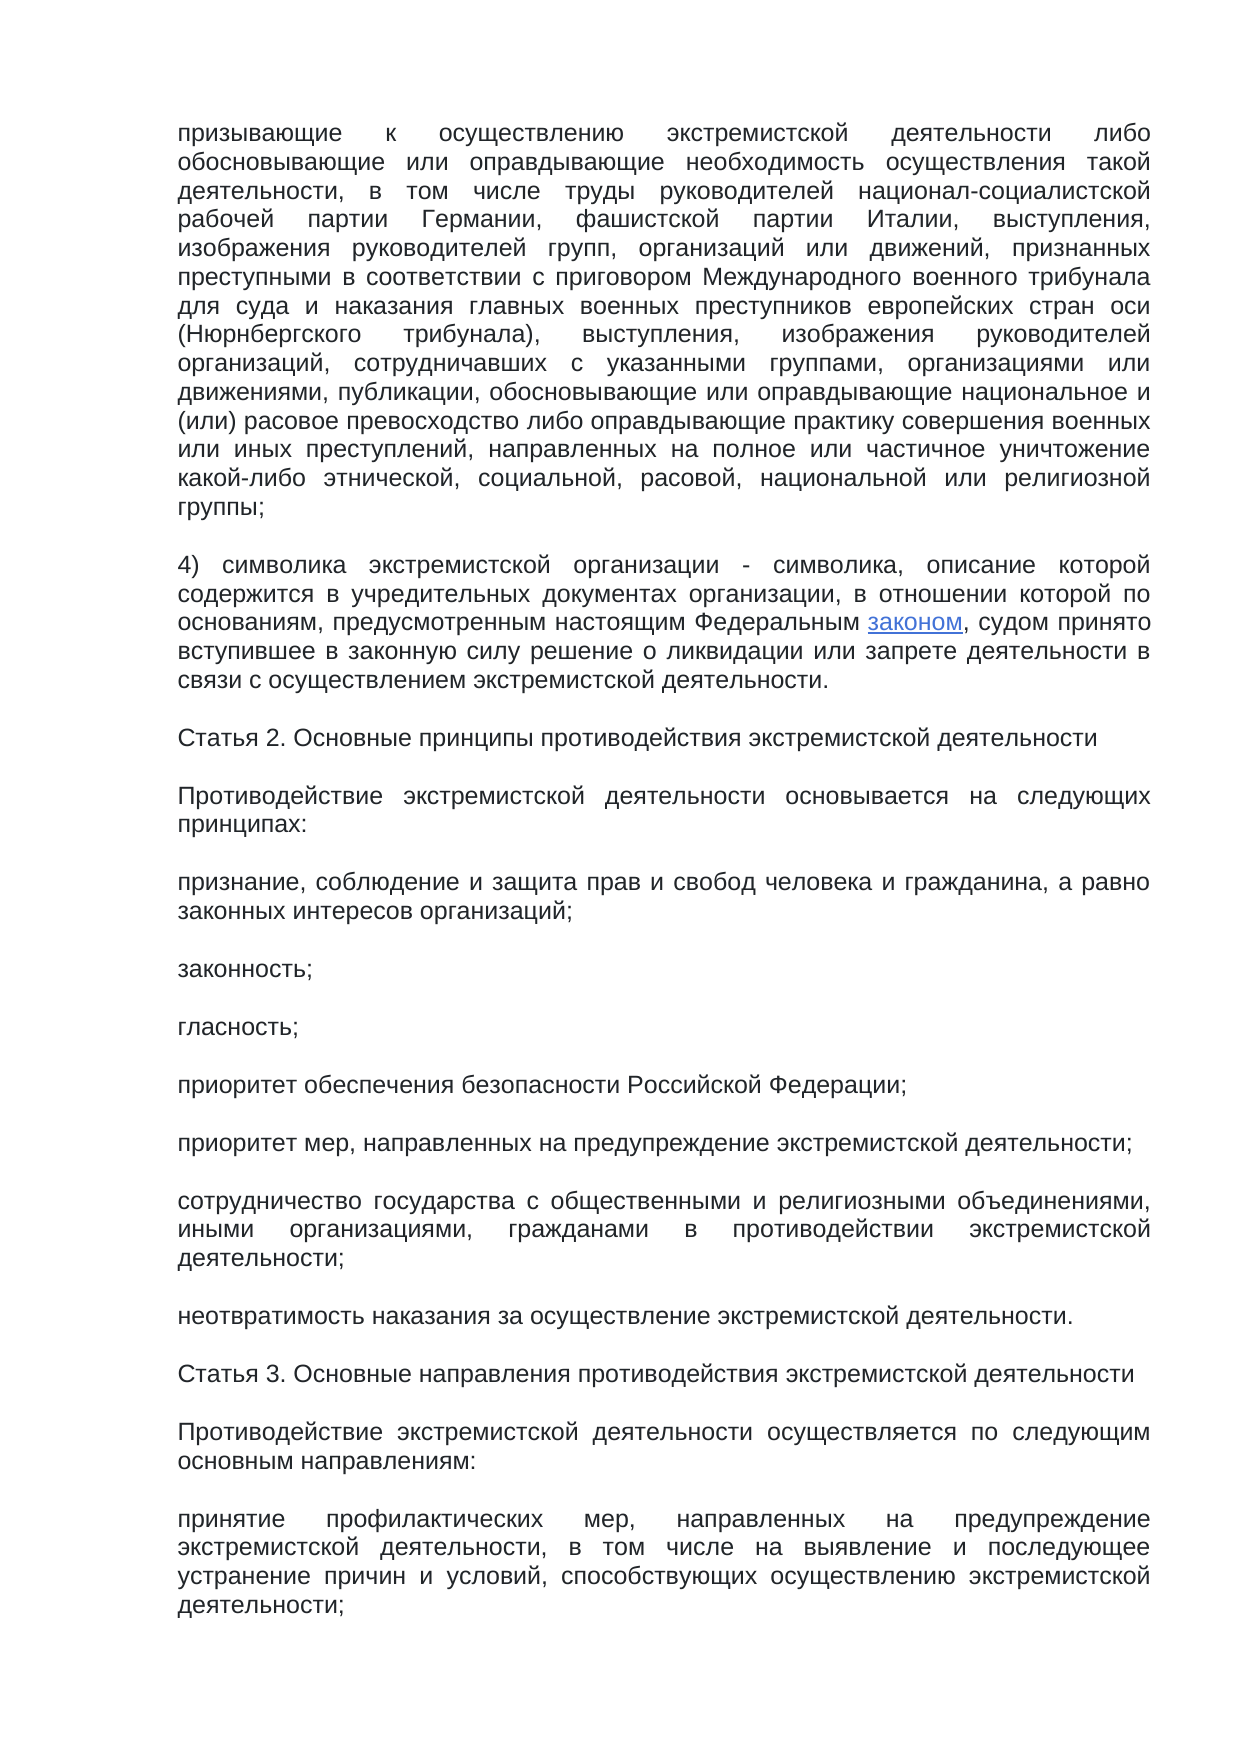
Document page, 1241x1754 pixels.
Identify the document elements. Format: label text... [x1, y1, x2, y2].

text сотрудничество государства с общественными и религиозными объединениями, иными организациями, гражданами в противодействии экстремистской деятельности; [177, 1186, 1152, 1272]
text Статья 3. Основные направления противодействия экстремистской деятельности [177, 1359, 1152, 1388]
text Статья 2. Основные принципы противодействия экстремистской деятельности [177, 723, 1152, 751]
text 4) символика экстремистской организации - символика, описание которой содержится в учредительных документах организации, в отношении которой по основаниям, предусмотренным настоящим Федеральным законом, судом принято вступившее в законную силу решение о ликвидации или запрете деятельности в связи с осуществлением экстремистской деятельности. [177, 550, 1152, 693]
text приоритет обеспечения безопасности Российской Федерации; [177, 1070, 1152, 1098]
text неотвратимость наказания за осуществление экстремистской деятельности. [177, 1301, 1152, 1330]
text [177, 118, 1152, 521]
text признание, соблюдение и защита прав и свобод человека и гражданина, а равно законных интересов организаций; [177, 867, 1152, 925]
text приоритет мер, направленных на предупреждение экстремистской деятельности; [177, 1128, 1152, 1156]
text принятие профилактических мер, направленных на предупреждение экстремистской деятельности, в том числе на выявление и последующее устранение причин и условий, способствующих осуществлению экстремистской деятельности; [177, 1503, 1152, 1618]
text Противодействие экстремистской деятельности осуществляется по следующим основным направлениям: [177, 1417, 1152, 1474]
text Противодействие экстремистской деятельности основывается на следующих принципах: [177, 781, 1152, 838]
text гласность; [177, 1012, 1152, 1041]
text законность; [177, 954, 1152, 983]
